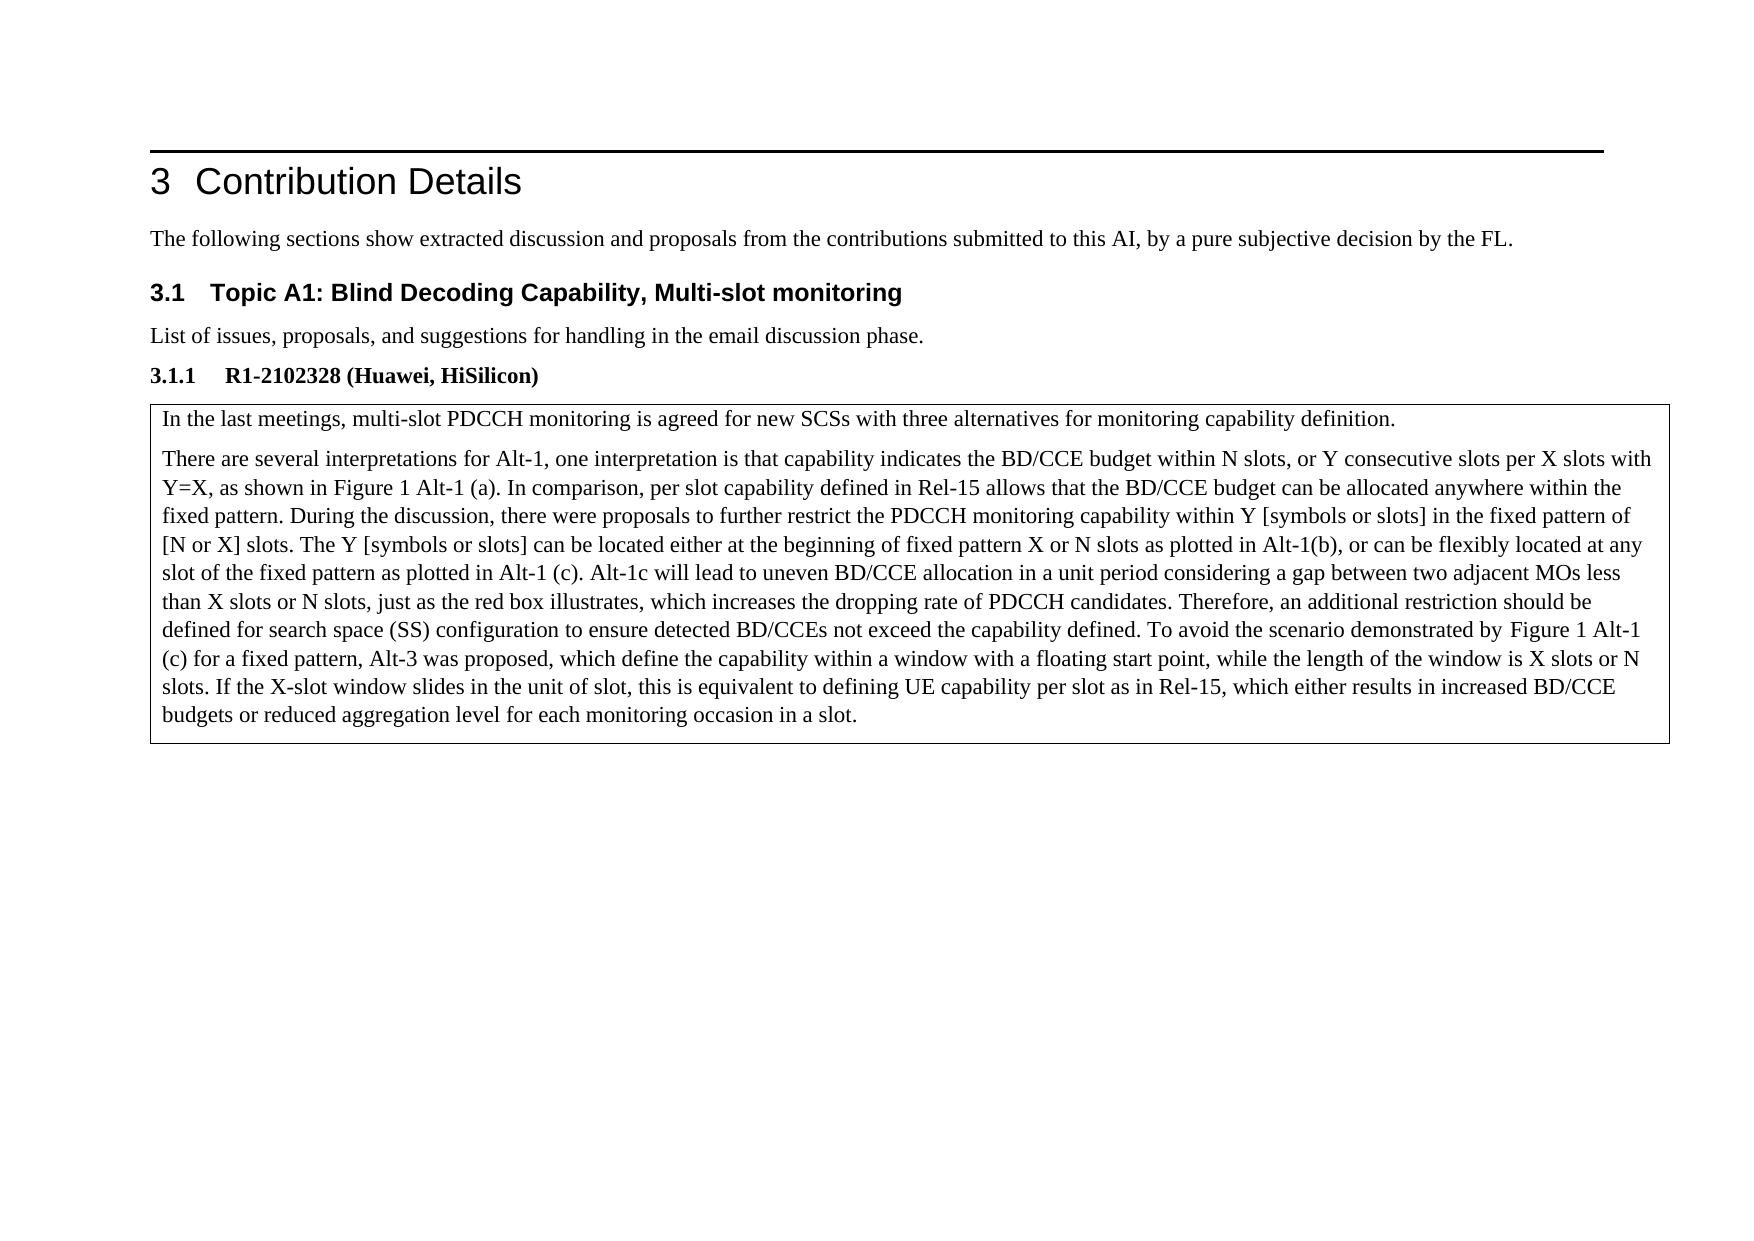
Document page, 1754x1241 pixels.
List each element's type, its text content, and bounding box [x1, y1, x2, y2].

text List of issues, proposals, and suggestions for handling in the email discussion phase. [150, 322, 1604, 348]
subtitle Topic A1: Blind Decoding Capability, Multi-slot monitoring [150, 278, 1604, 307]
table_header In the last meetings, multi-slot PDCCH monitoring is agreed for new SCSs with three alternatives for monitoring capability definition. There are several interpretations for Alt-1, one interpretation is that capability indicates the BD/CCE budget within N slots, or Y consecutive slots per X slots with Y=X, as shown in Figure 1 Alt-1 (a). In comparison, per slot capability defined in Rel-15 allows that the BD/CCE budget can be allocated anywhere within the fixed pattern. During the discussion, there were proposals to further restrict the PDCCH monitoring capability within Y [symbols or slots] in the fixed pattern of [N or X] slots. The Y [symbols or slots] can be located either at the beginning of fixed pattern X or N slots as plotted in Alt-1(b), or can be flexibly located at any slot of the fixed pattern as plotted in Alt-1 (c). Alt-1c will lead to uneven BD/CCE allocation in a unit period considering a gap between two adjacent MOs less than X slots or N slots, just as the red box illustrates, which increases the dropping rate of PDCCH candidates. Therefore, an additional restriction should be defined for search space (SS) configuration to ensure detected BD/CCEs not exceed the capability defined. To avoid the scenario demonstrated by Figure 1 Alt-1 (c) for a fixed pattern, Alt-3 was proposed, which define the capability within a window with a floating start point, while the length of the window is X slots or N slots. If the X-slot window slides in the unit of slot, this is equivalent to defining UE capability per slot as in Rel-15, which either results in increased BD/CCE budgets or reduced aggregation level for each monitoring occasion in a slot. Figure 1. PDCCH monitoring capability definition alternatives Alt-2 is modified from the capability definition per span introduced in Rel-16 URLLC WI. In Rel-16, a span is defined as a number of consecutive symbols in a slot where the UE is configured to monitor PDCCH, whose maximum value is up to Y, and the minimum gap between two consecutive spans is X symbols within and across slot boundaries. If extending such concept for multi-slot PDCCH monitoring, one way is to replace X symbols in Rel-16 with X slots, and the capability is defined within Y consecutive symbols or X slots, as demonstrated in Figure 1 Alt-2. It will require considerable standard efforts for 480 kHz and 960 kHz SCS considering only capability for 15 kHz SCS and 30 kHz SCS have been specified for URLLC usage. By considering the tradeoff of flexibility and standard effort, we prefer defining multi-slot PDCCH monitoring capability as Alt 1-b, i.e. a fixed pattern of Y consecutive symbols or slots located at the first several symbols or slots within X slots. Observation 1: For multi-slot PDSCH scheduling with 480 kHz and 960 kHz SCS, it is sufficient to configure a search space in a fixed pattern of Y consecutive [symbols or slots] located at the first several [symbols or slots] within X (N) slots. It is therefore sufficient to define the UE multi-slot PDCCH monitoring capability based on either the fixed pattern of X (N) slots or based on the fixed pattern of Y [symbols or slots]. For 480 kHz and 960 kHz, on one hand, taking both complexity of blind detection and PDCCH coverage into consideration, we can define a maximum number of non-overlapped CCEs no less than 16 per N slots, or within Y [symbols or slots] per X slots, where Y means the number of symbols or slots for PDCCH monitoring within X slots to ensure the highest aggregation level. For example, the capability can be same with that of 120 kHz per X slots for new SCSs, to keep the same capability within a time unit, with proper consideration of Y. On the other hand, shorter symbol duration for 480 kHz and 960 kHz require less BD/CCE budget to make sure the PDCCH can be detected successfully in time. For example, the maximum number of non-overlapped CCEs can be 24 for 480 kHz, and 16 for 960 kHz. Proposal 1: For multi-slot PDCCH monitoring, support the BD/CCE budget defined within first Y consecutive [symbols or slots] per fixed X consecutive slots: for 480 kHz SCS: N or X is 4 slots, Y = 12 symbols (or 1 slot if Y is in the unit of slot) for 960 kHz SCS: N or X is 8 slots, Y = 24 symbols (or 2 slots if Y is in the unit of slot) [151, 405, 1669, 742]
text The following sections show extracted discussion and proposals from the contributions submitted to this AI, by a pure subjective decision by the FL. [150, 225, 1604, 251]
subtitle Contribution Details [150, 153, 1604, 202]
subtitle R1-2102328 (Huawei, HiSilicon) [150, 363, 1604, 389]
